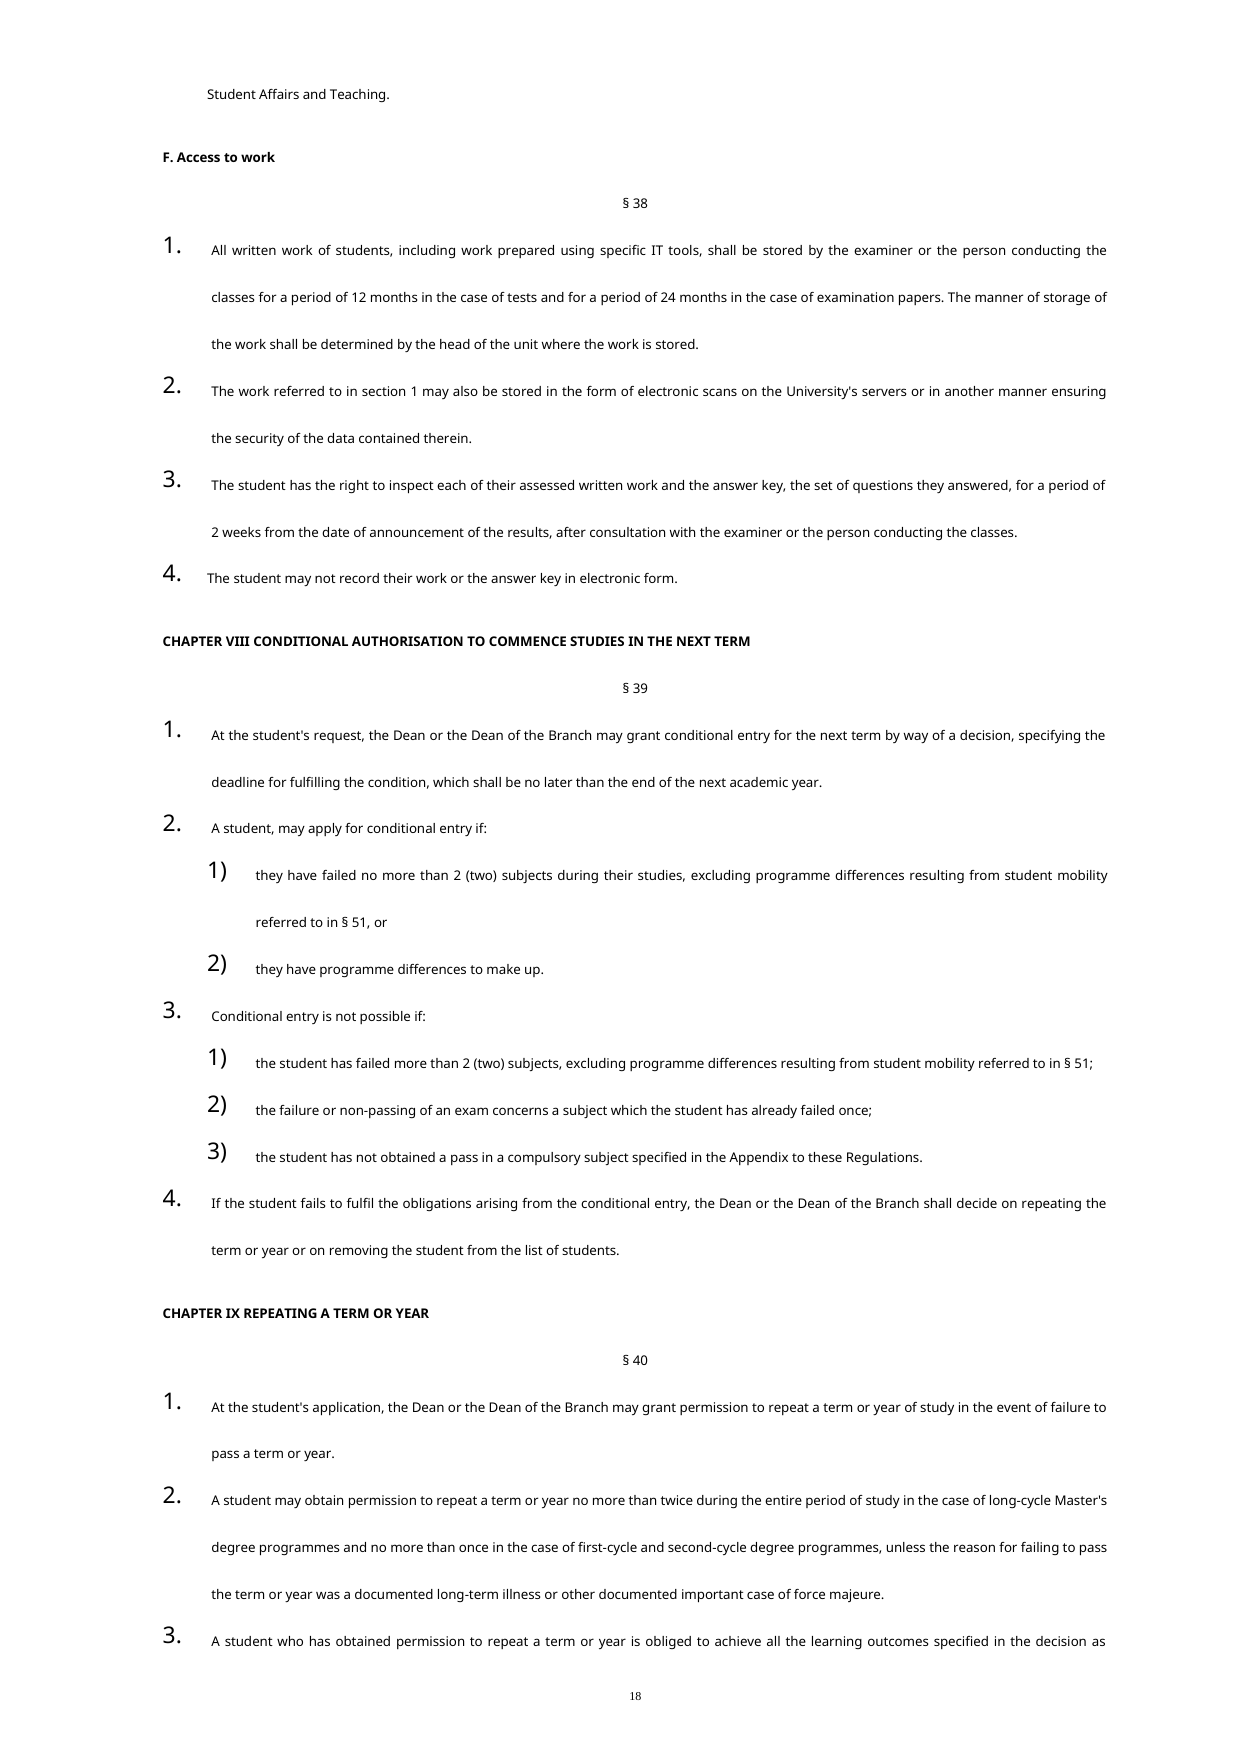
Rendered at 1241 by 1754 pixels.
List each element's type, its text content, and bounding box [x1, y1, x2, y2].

list At the student's request, the Dean or the Dean of the Branch may grant conditional entry for the next term by way of a decision, specifying the deadline for fulfilling the condition, which shall be no later than the end of the next academic year. [162, 713, 1108, 791]
list The student has the right to inspect each of their assessed written work and the answer key, the set of questions they answered, for a period of 2 weeks from the date of announcement of the results, after consultation with the examiner or the person conducting the classes. [162, 463, 1108, 541]
list they have failed no more than 2 (two) subjects during their studies, excluding programme differences resulting from student mobility referred to in § 51, or [207, 853, 1108, 932]
subtitle F. Access to work [162, 135, 1108, 166]
list If the student fails to fulfil the obligations arising from the conditional entry, the Dean or the Dean of the Branch shall decide on repeating the term or year or on removing the student from the list of students. [162, 1182, 1108, 1260]
list The student may not record their work or the answer key in electronic form. [162, 557, 1108, 588]
list the student has failed more than 2 (two) subjects, excluding programme differences resulting from student mobility referred to in § 51; [207, 1041, 1108, 1072]
list All written work of students, including work prepared using specific IT tools, shall be stored by the examiner or the person conducting the classes for a period of 12 months in the case of tests and for a period of 24 months in the case of examination papers. The manner of storage of the work shall be determined by the head of the unit where the work is stored. [162, 228, 1108, 353]
list A student, may apply for conditional entry if: [162, 807, 1108, 838]
subtitle CHAPTER IX REPEATING A TERM OR YEAR [162, 1291, 1108, 1322]
text § 39 [162, 666, 1108, 697]
list they have programme differences to make up. [207, 947, 1108, 978]
list The work referred to in section 1 may also be stored in the form of electronic scans on the University's servers or in another manner ensuring the security of the data contained therein. [162, 369, 1108, 447]
text § 38 [162, 182, 1108, 213]
subtitle CHAPTER VIII CONDITIONAL AUTHORISATION TO COMMENCE STUDIES IN THE NEXT TERM [162, 619, 1108, 650]
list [162, 1619, 1108, 1650]
list A student may obtain permission to repeat a term or year no more than twice during the entire period of study in the case of long-cycle Master's degree programmes and no more than once in the case of first-cycle and second-cycle degree programmes, unless the reason for failing to pass the term or year was a documented long-term illness or other documented important case of force majeure. [162, 1478, 1108, 1603]
list the failure or non-passing of an exam concerns a subject which the student has already failed once; [207, 1088, 1108, 1119]
list the student has not obtained a pass in a compulsory subject specified in the Appendix to these Regulations. [207, 1135, 1108, 1166]
list At the student's application, the Dean or the Dean of the Branch may grant permission to repeat a term or year of study in the event of failure to pass a term or year. [162, 1385, 1108, 1463]
list Conditional entry is not possible if: [162, 994, 1108, 1025]
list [162, 72, 1108, 103]
text § 40 [162, 1338, 1108, 1369]
